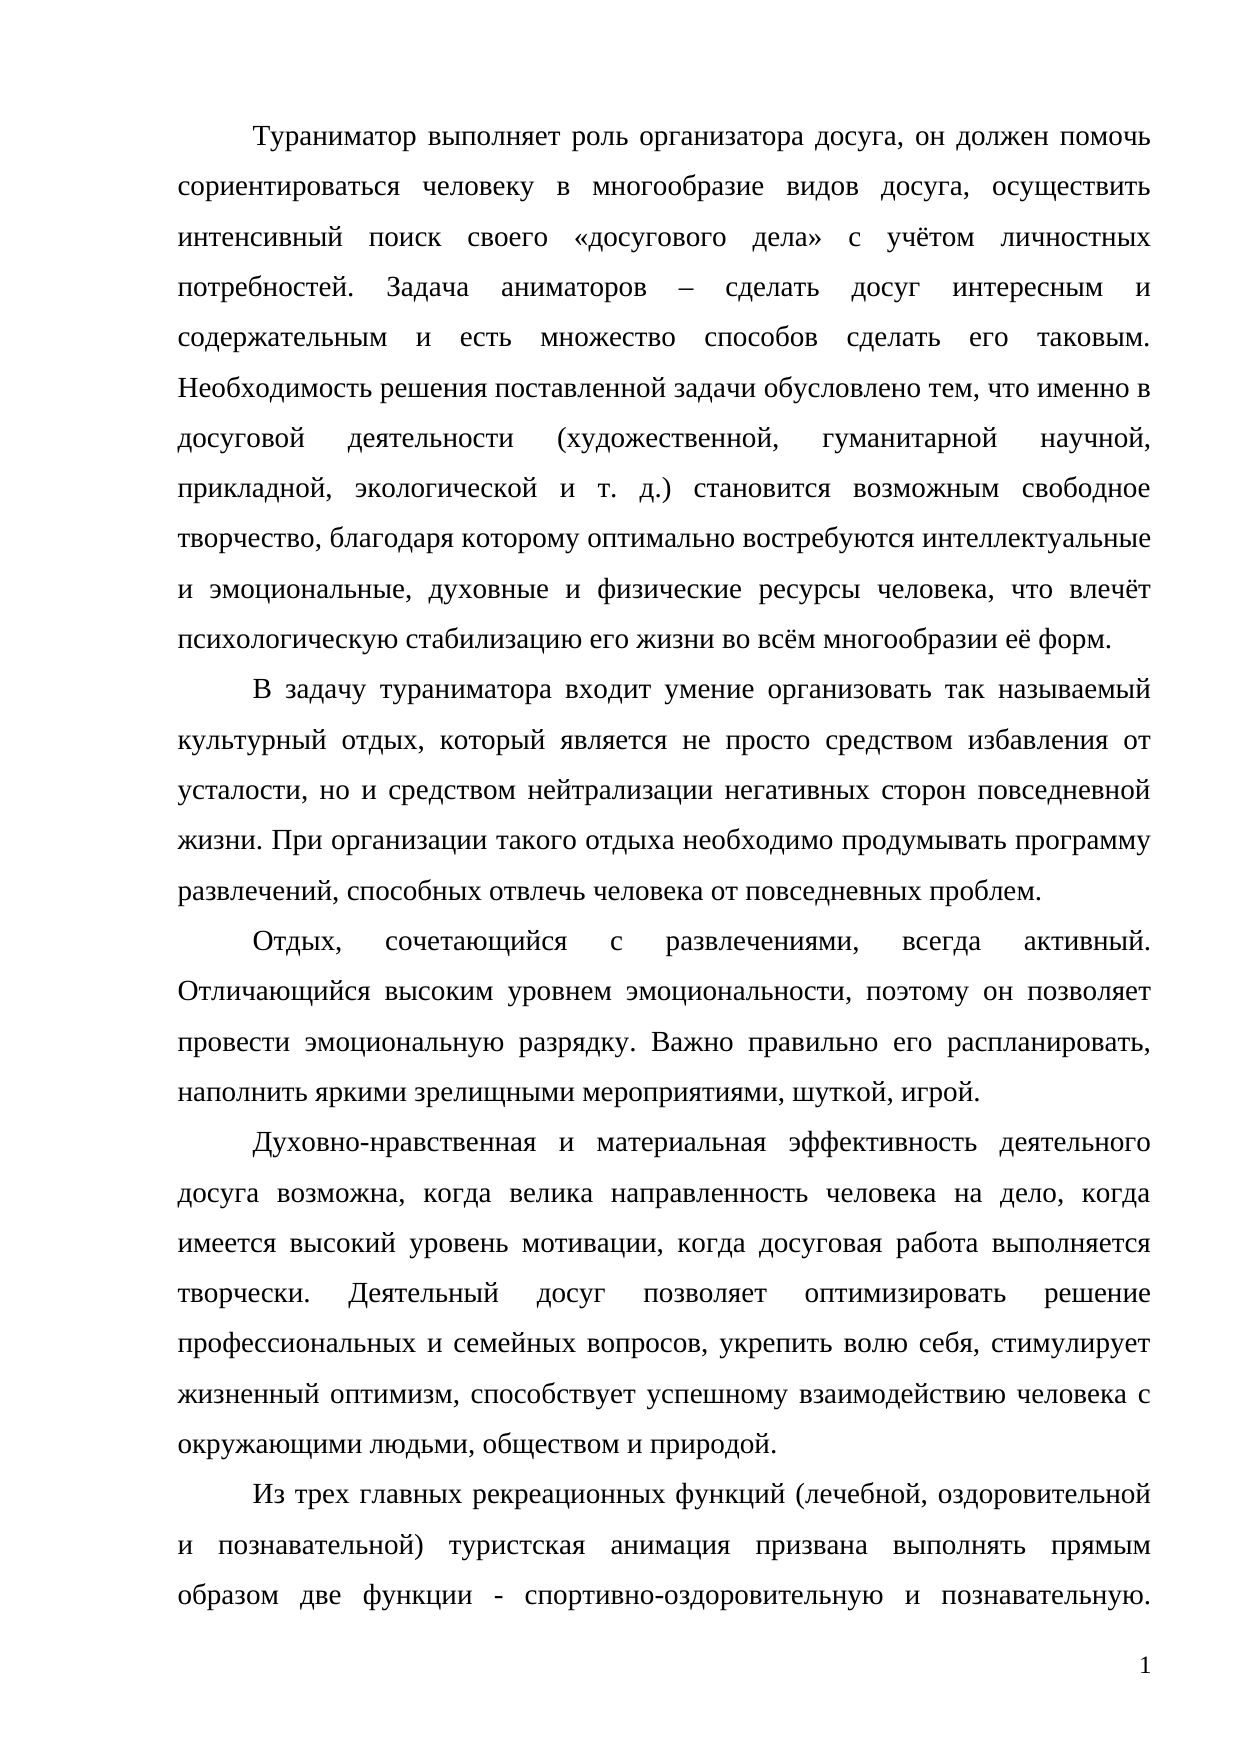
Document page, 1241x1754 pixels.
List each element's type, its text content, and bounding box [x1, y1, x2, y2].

text Отдых, сочетающийся с развлечениями, всегда активный. Отличающийся высоким уровнем эмоциональности, поэтому он позволяет провести эмоциональную разрядку. Важно правильно его распланировать, наполнить яркими зрелищными мероприятиями, шуткой, игрой. [177, 923, 1152, 1108]
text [177, 1477, 1152, 1611]
text Духовно-нравственная и материальная эффективность деятельного досуга возможна, когда велика направленность человека на дело, когда имеется высокий уровень мотивации, когда досуговая работа выполняется творчески. Деятельный досуг позволяет оптимизировать решение профессиональных и семейных вопросов, укрепить волю себя, стимулирует жизненный оптимизм, способствует успешному взаимодействию человека с окружающими людьми, обществом и природой. [177, 1124, 1152, 1460]
text В задачу тураниматора входит умение организовать так называемый культурный отдых, который является не просто средством избавления от усталости, но и средством нейтрализации негативных сторон повседневной жизни. При организации такого отдыха необходимо продумывать программу развлечений, способных отвлечь человека от повседневных проблем. [177, 672, 1152, 906]
text Тураниматор выполняет роль организатора досуга, он должен помочь сориентироваться человеку в многообразие видов досуга, осуществить интенсивный поиск своего «досугового дела» с учётом личностных потребностей. Задача аниматоров – сделать досуг интересным и содержательным и есть множество способов сделать его таковым. Необходимость решения поставленной задачи обусловлено тем, что именно в досуговой деятельности (художественной, гуманитарной научной, прикладной, экологической и т. д.) становится возможным свободное творчество, благодаря которому оптимально востребуются интеллектуальные и эмоциональные, духовные и физические ресурсы человека, что влечёт психологическую стабилизацию его жизни во всём многообразии её форм. [177, 118, 1152, 655]
